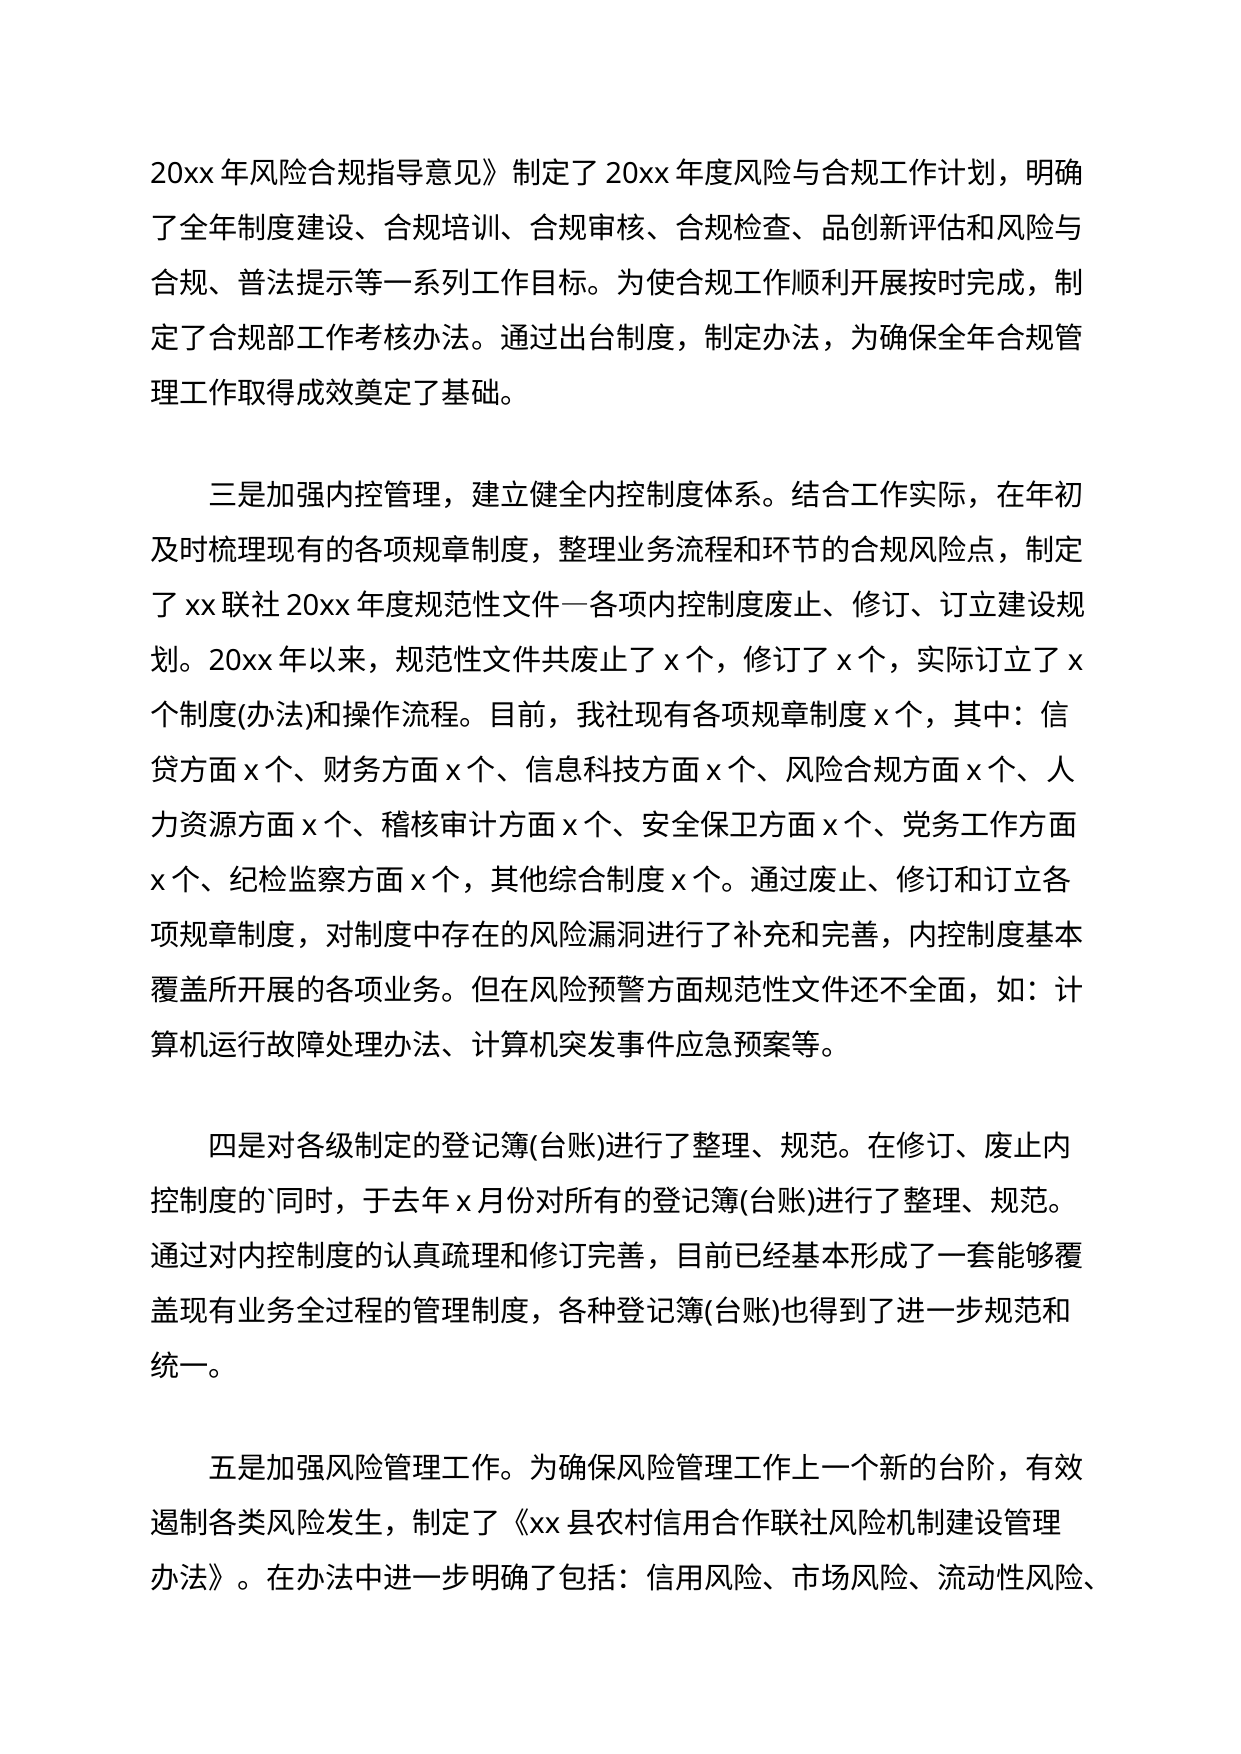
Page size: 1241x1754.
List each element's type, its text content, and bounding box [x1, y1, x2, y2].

text 四是对各级制定的登记簿(台账)进行了整理、规范。在修订、废止内控制度的`同时，于去年x月份对所有的登记簿(台账)进行了整理、规范。通过对内控制度的认真疏理和修订完善，目前已经基本形成了一套能够覆盖现有业务全过程的管理制度，各种登记簿(台账)也得到了进一步规范和统一。 [150, 1123, 1090, 1385]
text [150, 1444, 1090, 1597]
text 三是加强内控管理，建立健全内控制度体系。结合工作实际，在年初及时梳理现有的各项规章制度，整理业务流程和环节的合规风险点，制定了xx联社20xx年度规范性文件—各项内控制度废止、修订、订立建设规划。20xx年以来，规范性文件共废止了x个，修订了x个，实际订立了x个制度(办法)和操作流程。目前，我社现有各项规章制度x个，其中：信贷方面x个、财务方面x个、信息科技方面x个、风险合规方面x个、人力资源方面x个、稽核审计方面x个、安全保卫方面x个、党务工作方面x个、纪检监察方面x个，其他综合制度x个。通过废止、修订和订立各项规章制度，对制度中存在的风险漏洞进行了补充和完善，内控制度基本覆盖所开展的各项业务。但在风险预警方面规范性文件还不全面，如：计算机运行故障处理办法、计算机突发事件应急预案等。 [150, 471, 1090, 1063]
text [150, 150, 1090, 412]
